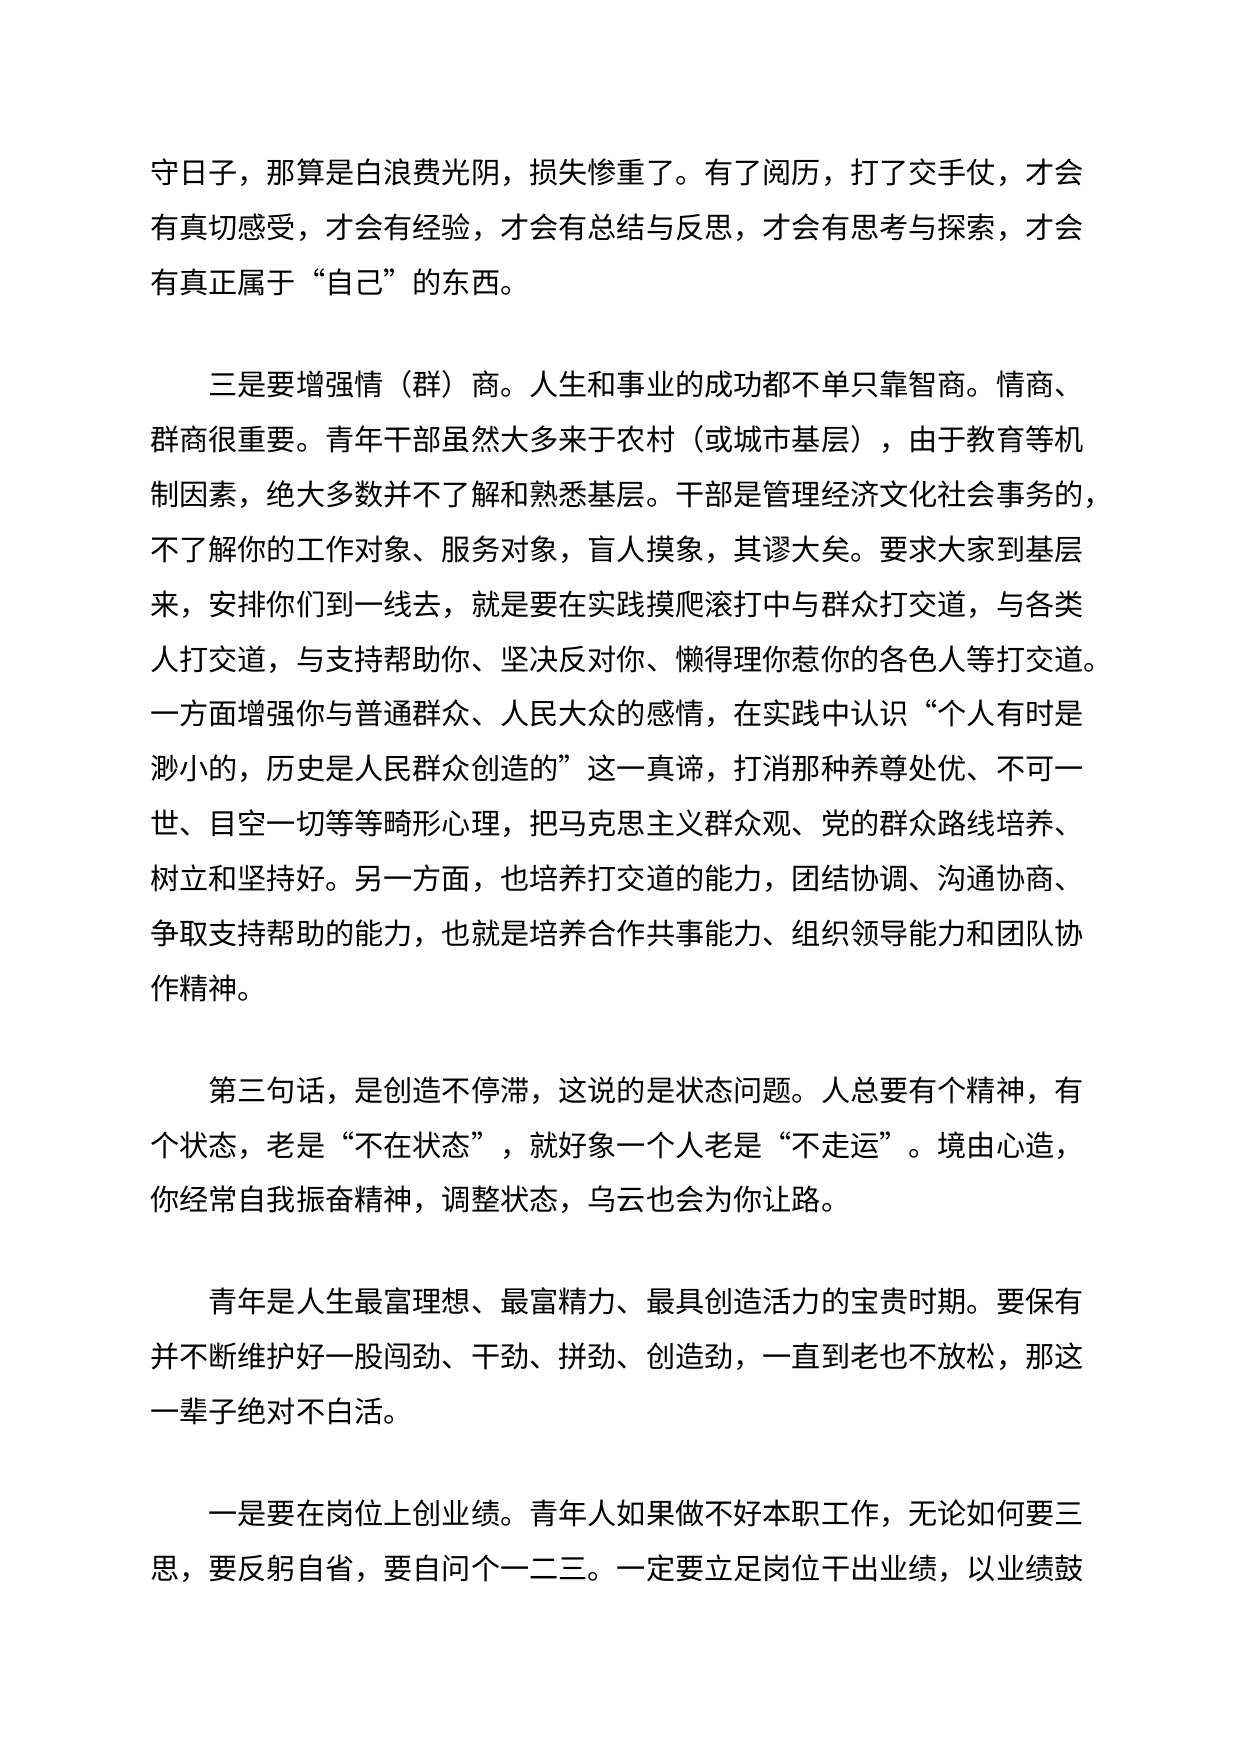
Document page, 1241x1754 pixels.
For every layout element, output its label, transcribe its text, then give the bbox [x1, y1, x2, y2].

text 第三句话，是创造不停滞，这说的是状态问题。人总要有个精神，有个状态，老是“不在状态”，就好象一个人老是“不走运”。境由心造，你经常自我振奋精神，调整状态，乌云也会为你让路。 [150, 1067, 1090, 1219]
text 青年是人生最富理想、最富精力、最具创造活力的宝贵时期。要保有并不断维护好一股闯劲、干劲、拼劲、创造劲，一直到老也不放松，那这一辈子绝对不白活。 [150, 1279, 1090, 1431]
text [150, 1490, 1090, 1587]
text 三是要增强情（群）商。人生和事业的成功都不单只靠智商。情商、群商很重要。青年干部虽然大多来于农村（或城市基层），由于教育等机制因素，绝大多数并不了解和熟悉基层。干部是管理经济文化社会事务的，不了解你的工作对象、服务对象，盲人摸象，其谬大矣。要求大家到基层来，安排你们到一线去，就是要在实践摸爬滚打中与群众打交道，与各类人打交道，与支持帮助你、坚决反对你、懒得理你惹你的各色人等打交道。一方面增强你与普通群众、人民大众的感情，在实践中认识“个人有时是渺小的，历史是人民群众创造的”这一真谛，打消那种养尊处优、不可一世、目空一切等等畸形心理，把马克思主义群众观、党的群众路线培养、树立和坚持好。另一方面，也培养打交道的能力，团结协调、沟通协商、争取支持帮助的能力，也就是培养合作共事能力、组织领导能力和团队协作精神。 [150, 362, 1090, 1008]
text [150, 150, 1090, 302]
